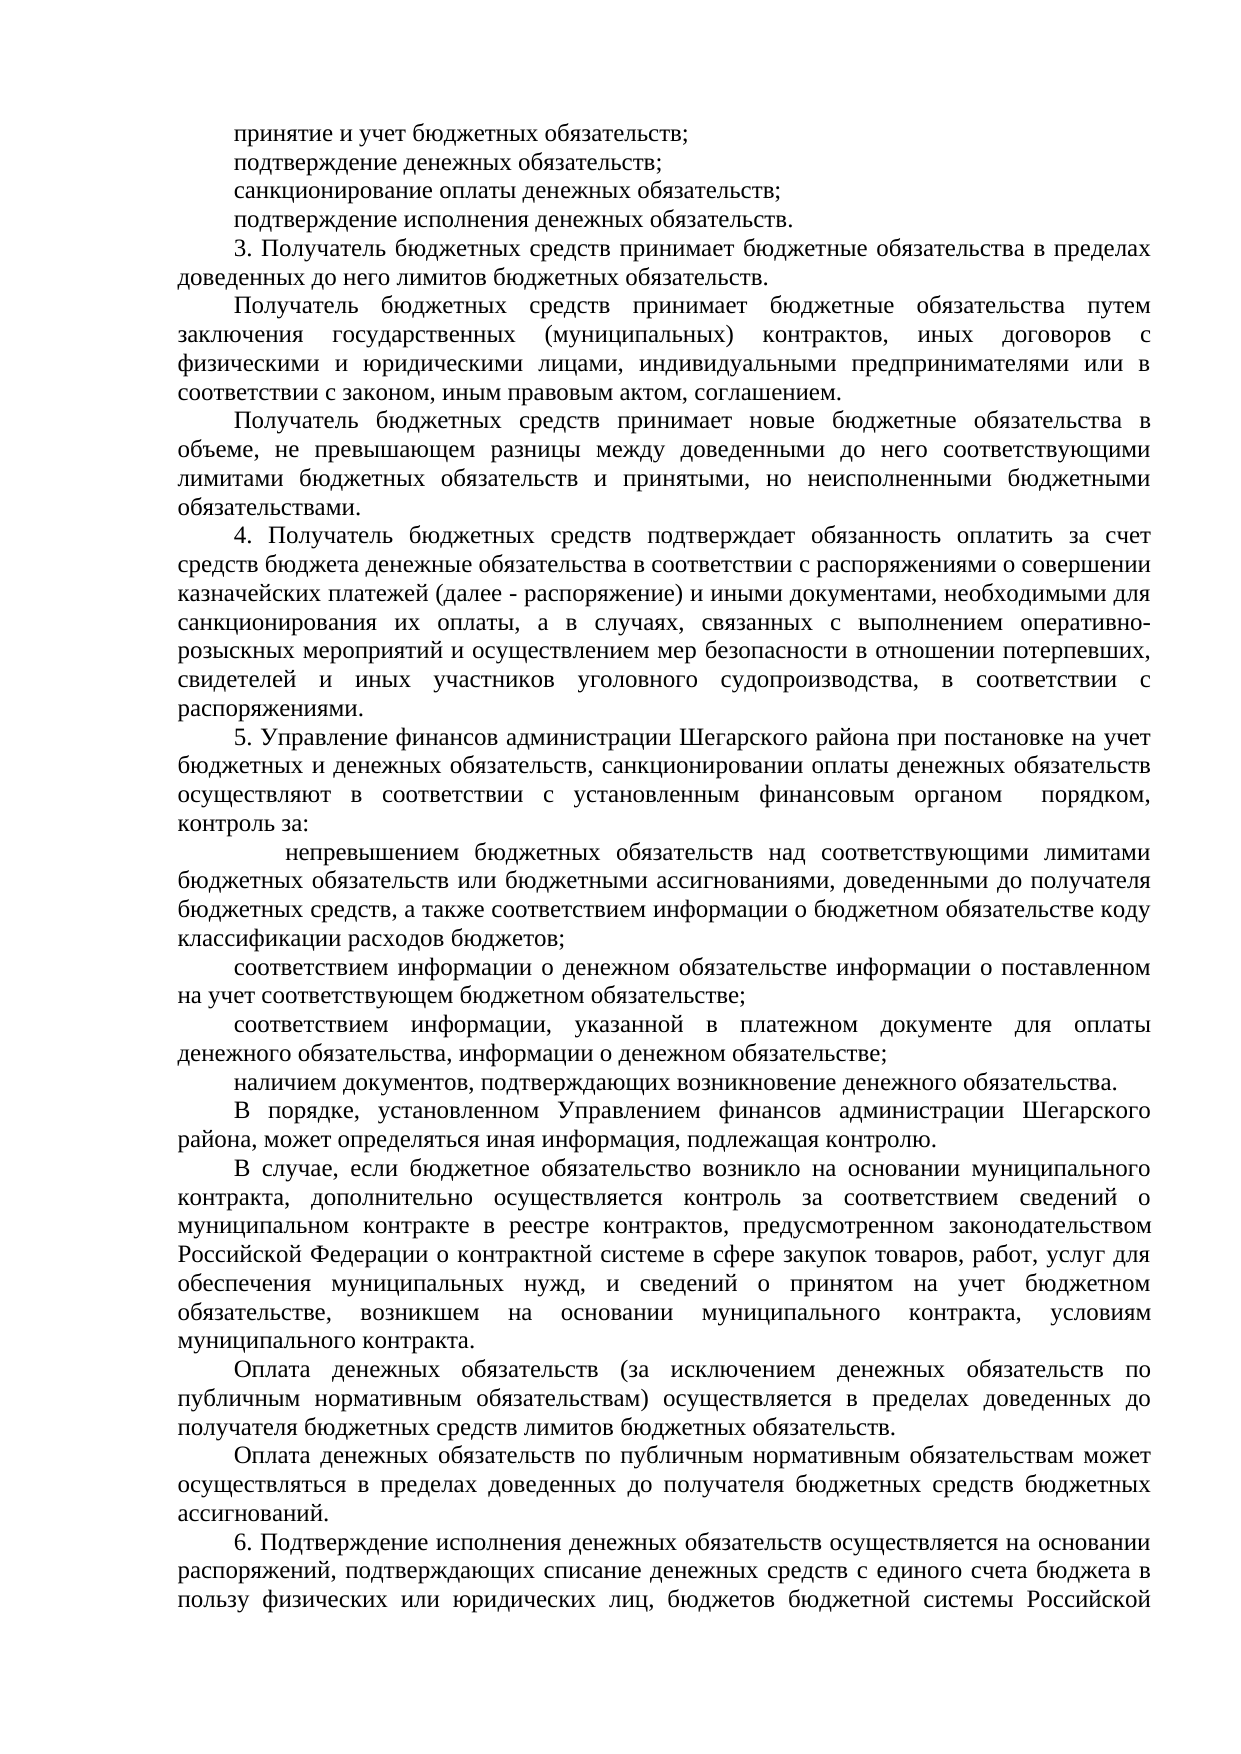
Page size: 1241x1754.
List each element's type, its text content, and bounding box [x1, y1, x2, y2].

text наличием документов, подтверждающих возникновение денежного обязательства. [177, 1067, 1152, 1096]
text принятие и учет бюджетных обязательств; [177, 118, 1152, 147]
text подтверждение исполнения денежных обязательств. [177, 204, 1152, 233]
text Получатель бюджетных средств принимает бюджетные обязательства путем заключения государственных (муниципальных) контрактов, иных договоров с физическими и юридическими лицами, индивидуальными предпринимателями или в соответствии с законом, иным правовым актом, соглашением. [177, 291, 1152, 406]
text санкционирование оплаты денежных обязательств; [177, 176, 1152, 204]
text В порядке, установленном Управлением финансов администрации Шегарского района, может определяться иная информация, подлежащая контролю. [177, 1096, 1152, 1153]
text непревышением бюджетных обязательств над соответствующими лимитами бюджетных обязательств или бюджетными ассигнованиями, доведенными до получателя бюджетных средств, а также соответствием информации о бюджетном обязательстве коду классификации расходов бюджетов; [177, 837, 1152, 952]
text соответствием информации о денежном обязательстве информации о поставленном на учет соответствующем бюджетном обязательстве; [177, 952, 1152, 1009]
text соответствием информации, указанной в платежном документе для оплаты денежного обязательства, информации о денежном обязательстве; [177, 1009, 1152, 1067]
text В случае, если бюджетное обязательство возникло на основании муниципального контракта, дополнительно осуществляется контроль за соответствием сведений о муниципальном контракте в реестре контрактов, предусмотренном законодательством Российской Федерации о контрактной системе в сфере закупок товаров, работ, услуг для обеспечения муниципальных нужд, и сведений о принятом на учет бюджетном обязательстве, возникшем на основании муниципального контракта, условиям муниципального контракта. [177, 1153, 1152, 1354]
text 4. Получатель бюджетных средств подтверждает обязанность оплатить за счет средств бюджета денежные обязательства в соответствии с распоряжениями о совершении казначейских платежей (далее - распоряжение) и иными документами, необходимыми для санкционирования их оплаты, а в случаях, связанных с выполнением оперативно-розыскных мероприятий и осуществлением мер безопасности в отношении потерпевших, свидетелей и иных участников уголовного судопроизводства, в соответствии с распоряжениями. [177, 521, 1152, 722]
text подтверждение денежных обязательств; [177, 147, 1152, 176]
text 5. Управление финансов администрации Шегарского района при постановке на учет бюджетных и денежных обязательств, санкционировании оплаты денежных обязательств осуществляют в соответствии с установленным финансовым органом порядком, контроль за: [177, 722, 1152, 837]
text Получатель бюджетных средств принимает новые бюджетные обязательства в объеме, не превышающем разницы между доведенными до него соответствующими лимитами бюджетных обязательств и принятыми, но неисполненными бюджетными обязательствами. [177, 406, 1152, 521]
text Оплата денежных обязательств по публичным нормативным обязательствам может осуществляться в пределах доведенных до получателя бюджетных средств бюджетных ассигнований. [177, 1441, 1152, 1527]
text Оплата денежных обязательств (за исключением денежных обязательств по публичным нормативным обязательствам) осуществляется в пределах доведенных до получателя бюджетных средств лимитов бюджетных обязательств. [177, 1354, 1152, 1441]
text 3. Получатель бюджетных средств принимает бюджетные обязательства в пределах доведенных до него лимитов бюджетных обязательств. [177, 233, 1152, 291]
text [177, 1527, 1152, 1613]
